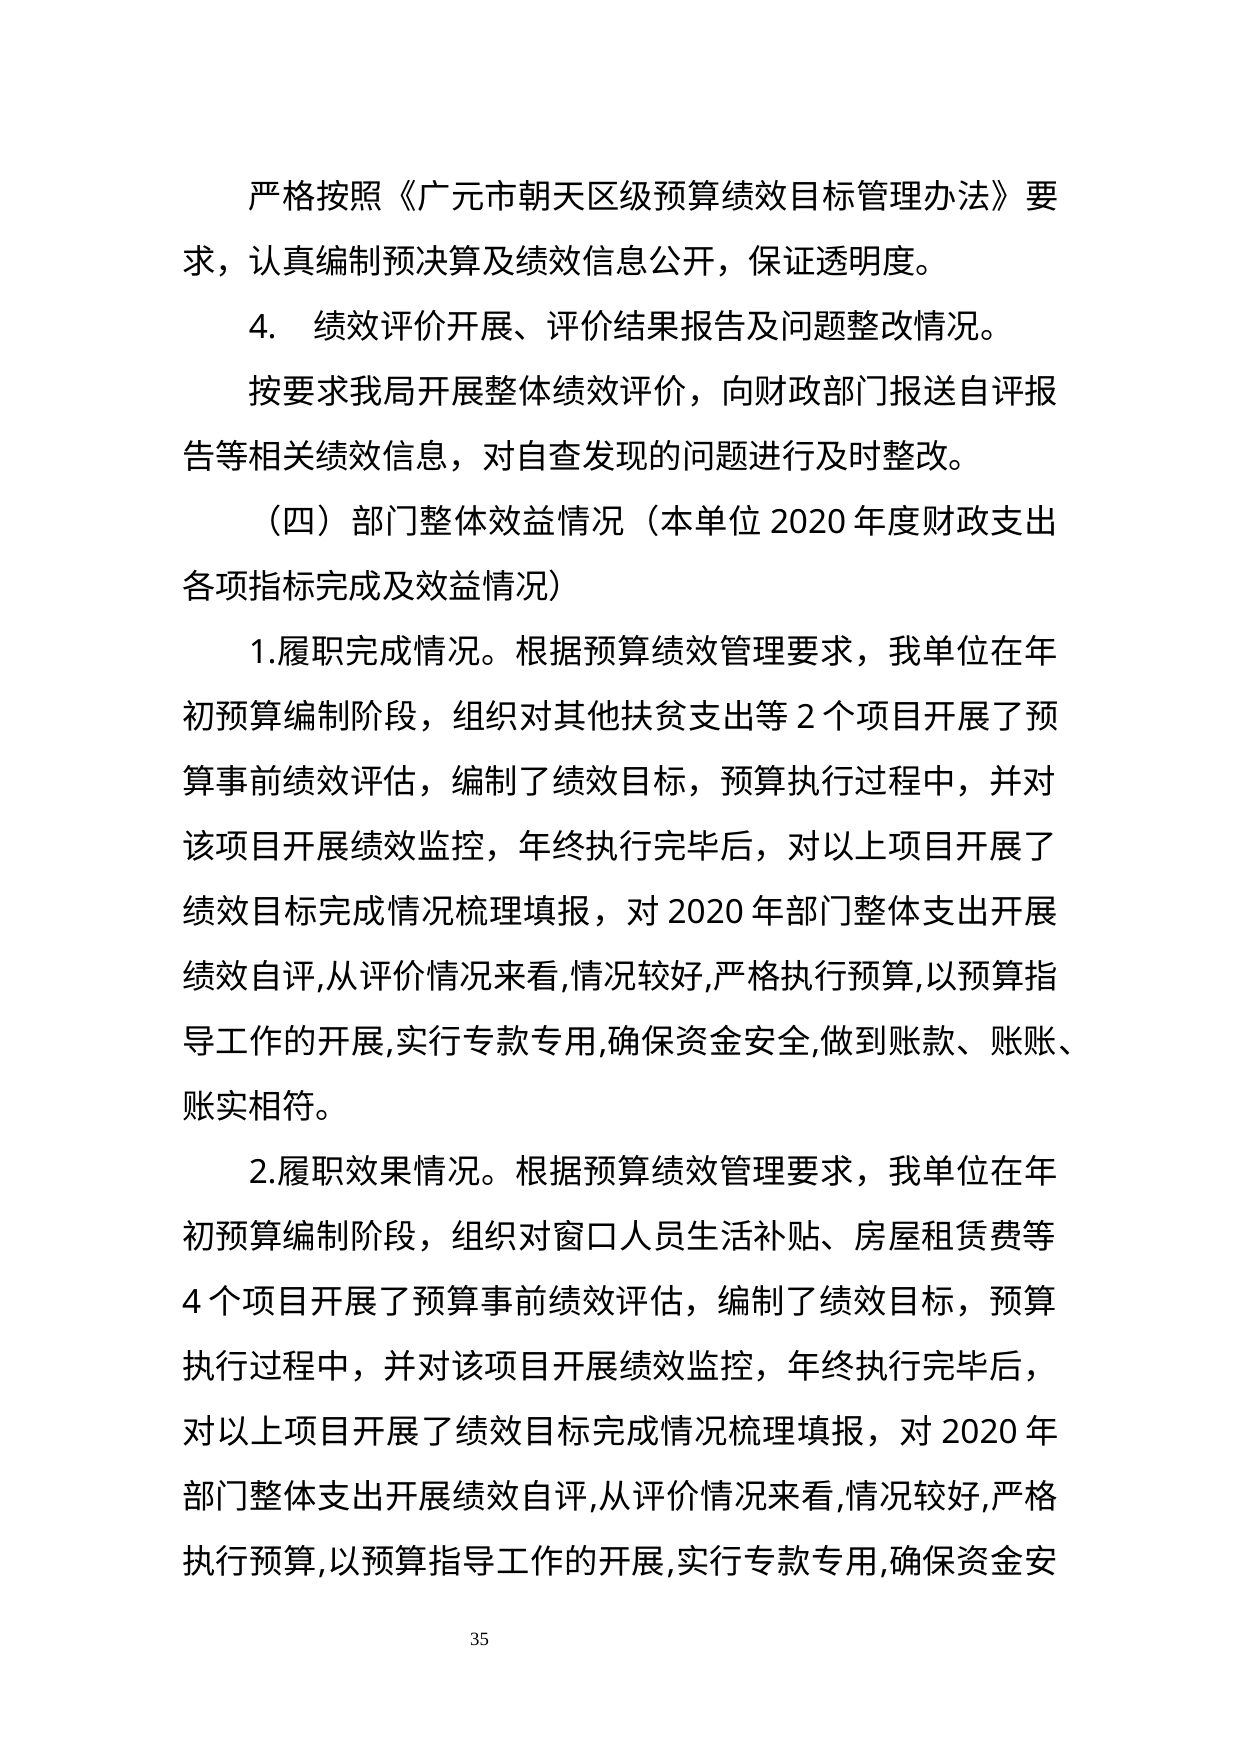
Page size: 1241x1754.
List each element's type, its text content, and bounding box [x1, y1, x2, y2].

text 1.履职完成情况。根据预算绩效管理要求，我单位在年初预算编制阶段，组织对其他扶贫支出等2个项目开展了预算事前绩效评估，编制了绩效目标，预算执行过程中，并对该项目开展绩效监控，年终执行完毕后，对以上项目开展了绩效目标完成情况梳理填报，对2020年部门整体支出开展绩效自评,从评价情况来看,情况较好,严格执行预算,以预算指导工作的开展,实行专款专用,确保资金安全,做到账款、账账、账实相符。 [182, 617, 1058, 1137]
text 按要求我局开展整体绩效评价，向财政部门报送自评报告等相关绩效信息，对自查发现的问题进行及时整改。 [182, 357, 1058, 487]
list 绩效评价开展、评价结果报告及问题整改情况。 [182, 292, 1058, 357]
text 严格按照《广元市朝天区级预算绩效目标管理办法》要求，认真编制预决算及绩效信息公开，保证透明度。 [182, 162, 1058, 292]
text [182, 1137, 1058, 1592]
text （四）部门整体效益情况（本单位2020年度财政支出各项指标完成及效益情况） [182, 487, 1058, 617]
